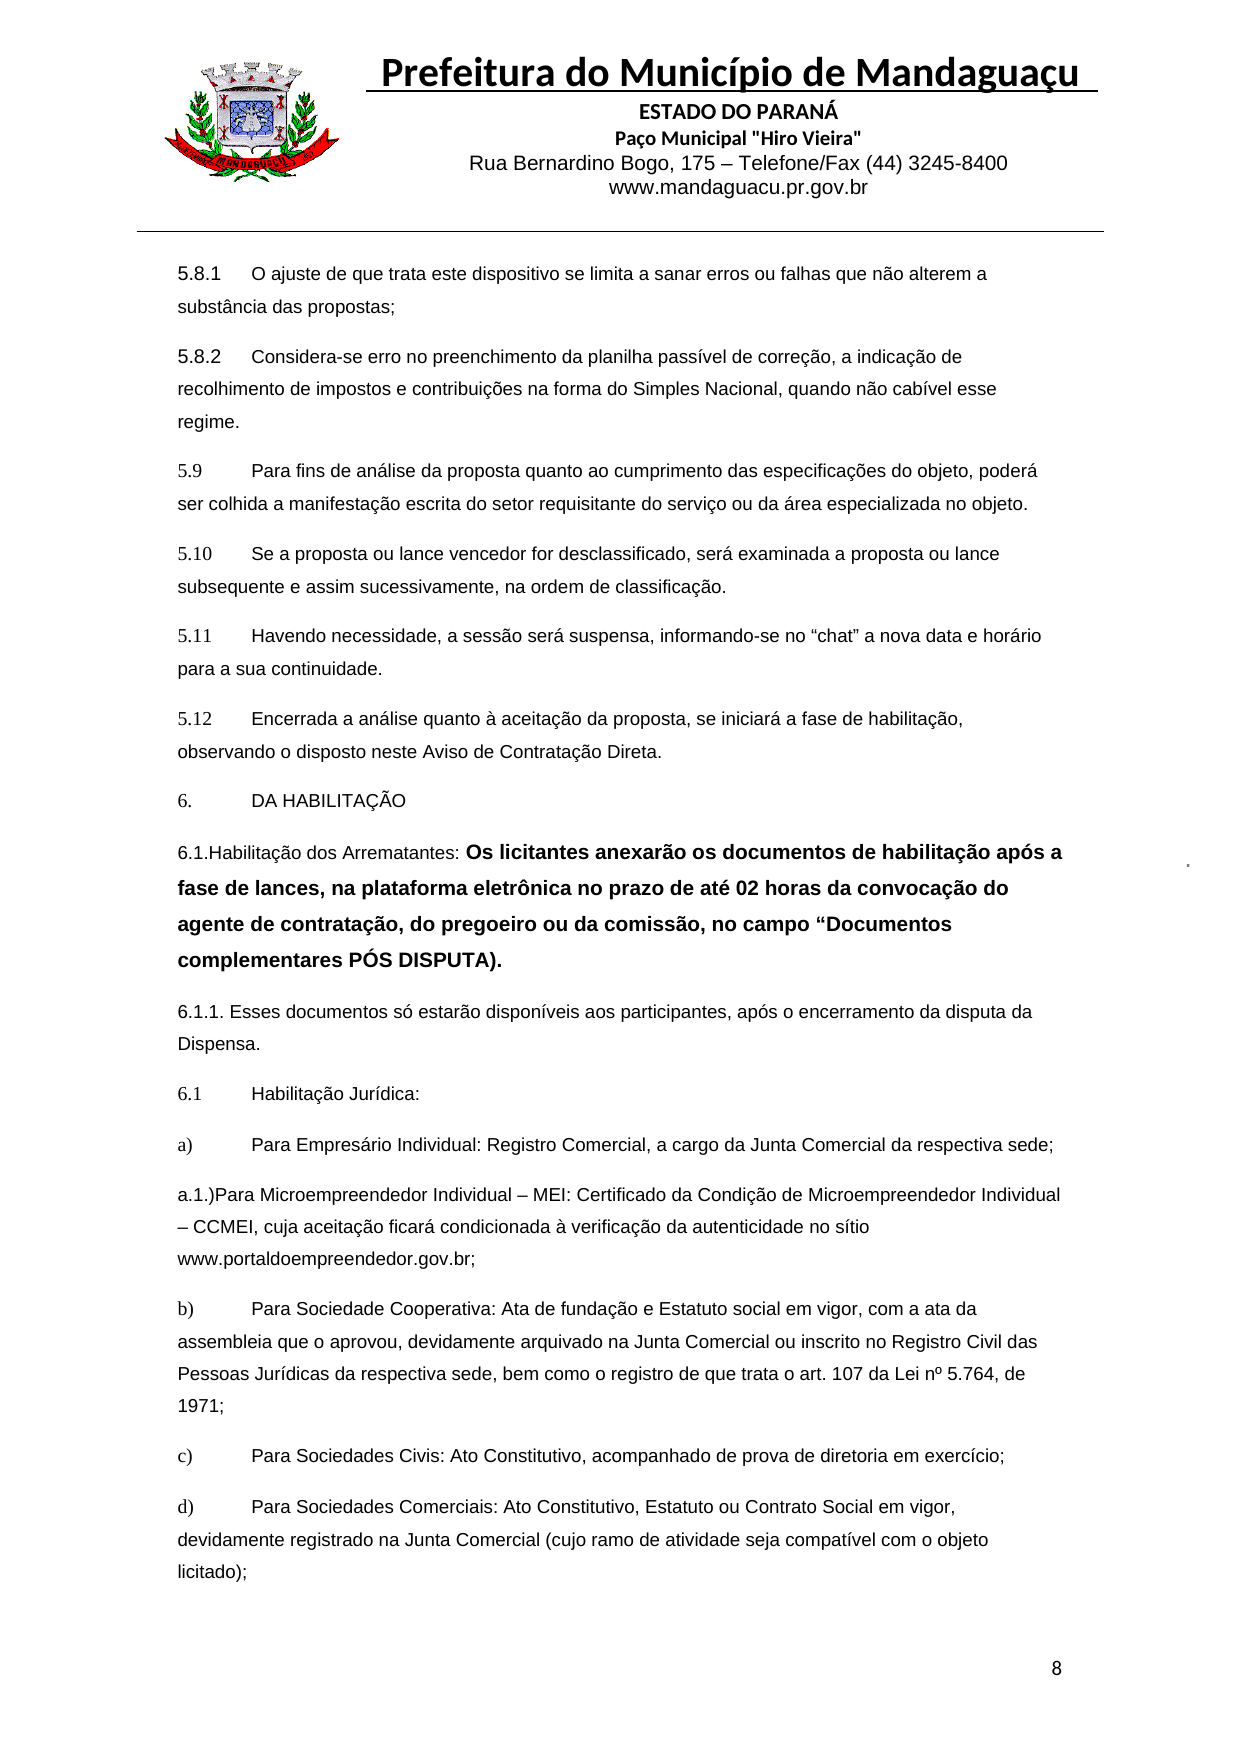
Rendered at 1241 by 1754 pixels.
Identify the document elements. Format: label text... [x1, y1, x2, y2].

list DA HABILITAÇÃO [177, 789, 1063, 812]
list Para Sociedade Cooperativa: Ata de fundação e Estatuto social em vigor, com a ata da assembleia que o aprovou, devidamente arquivado na Junta Comercial ou inscrito no Registro Civil das Pessoas Jurídicas da respectiva sede, bem como o registro de que trata o art. 107 da Lei nº 5.764, de 1971; [177, 1297, 1063, 1417]
list Para Sociedades Comerciais: Ato Constitutivo, Estatuto ou Contrato Social em vigor, devidamente registrado na Junta Comercial (cujo ramo de atividade seja compatível com o objeto licitado); [177, 1495, 1063, 1582]
text a.1.)Para Microempreendedor Individual – MEI: Certificado da Condição de Microempreendedor Individual – CCMEI, cuja aceitação ficará condicionada à verificação da autenticidade no sítio www.portaldoempreendedor.gov.br; [177, 1183, 1063, 1270]
text 6.1.1. Esses documentos só estarão disponíveis aos participantes, após o encerramento da disputa da Dispensa. [177, 1001, 1063, 1054]
list Se a proposta ou lance vencedor for desclassificado, será examinada a proposta ou lance subsequente e assim sucessivamente, na ordem de classificação. [177, 542, 1063, 597]
list Encerrada a análise quanto à aceitação da proposta, se iniciará a fase de habilitação, observando o disposto neste Aviso de Contratação Direta. [177, 707, 1063, 762]
text 6.1.Habilitação dos Arrematantes: Os licitantes anexarão os documentos de habilitação após a fase de lances, na plataforma eletrônica no prazo de até 02 horas da convocação do agente de contratação, do pregoeiro ou da comissão, no campo “Documentos complementares PÓS DISPUTA). [177, 840, 1063, 972]
list O ajuste de que trata este dispositivo se limita a sanar erros ou falhas que não alterem a substância das propostas; [177, 262, 1063, 317]
list Considera-se erro no preenchimento da planilha passível de correção, a indicação de recolhimento de impostos e contribuições na forma do Simples Nacional, quando não cabível esse regime. [177, 345, 1063, 432]
list Para Sociedades Civis: Ato Constitutivo, acompanhado de prova de diretoria em exercício; [177, 1444, 1063, 1467]
list Para fins de análise da proposta quanto ao cumprimento das especificações do objeto, poderá ser colhida a manifestação escrita do setor requisitante do serviço ou da área especializada no objeto. [177, 459, 1063, 514]
list Para Empresário Individual: Registro Comercial, a cargo da Junta Comercial da respectiva sede; [177, 1133, 1063, 1156]
list Havendo necessidade, a sessão será suspensa, informando-se no “chat” a nova data e horário para a sua continuidade. [177, 624, 1063, 679]
list Habilitação Jurídica: [177, 1082, 1063, 1105]
